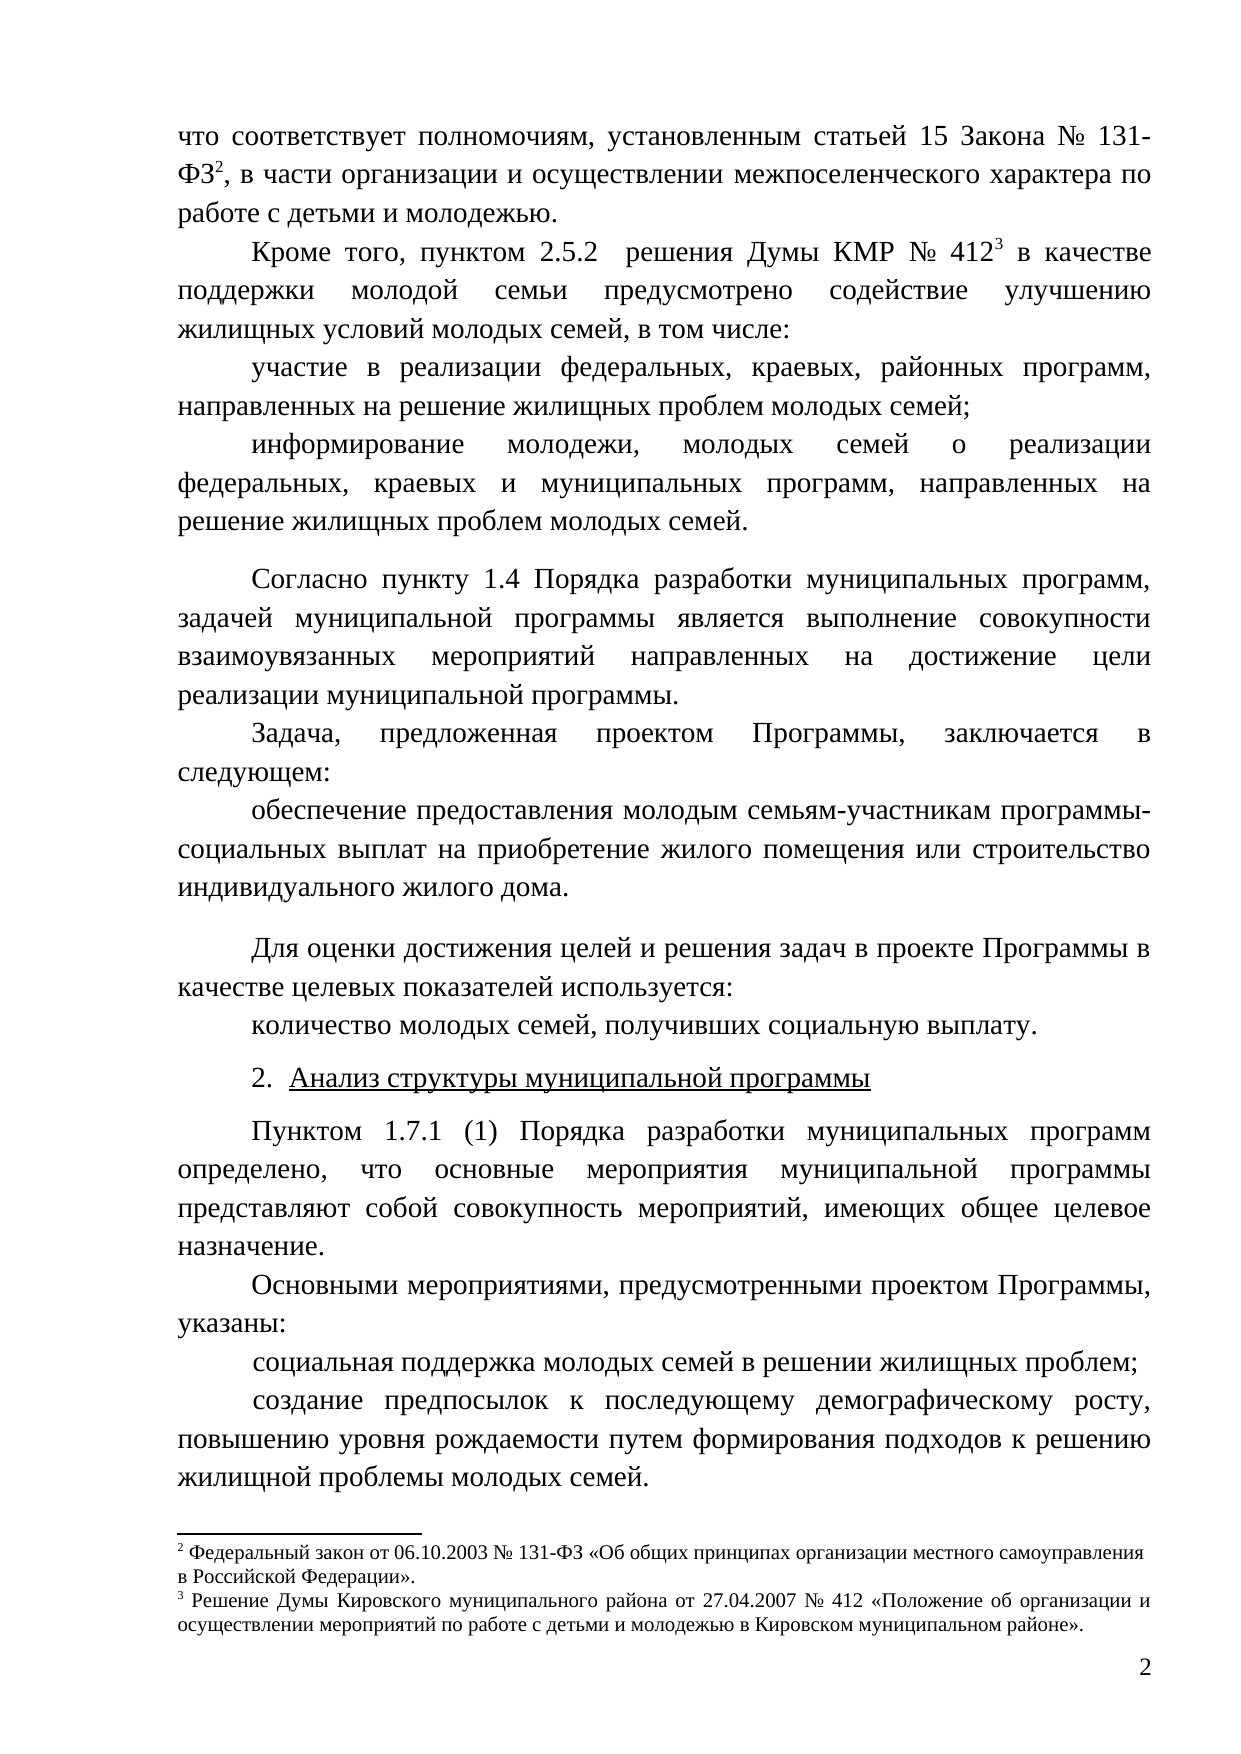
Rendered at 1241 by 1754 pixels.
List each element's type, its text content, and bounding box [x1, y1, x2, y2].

text Пунктом 1.7.1 (1) Порядка разработки муниципальных программ определено, что основные мероприятия муниципальной программы представляют собой совокупность мероприятий, имеющих общее целевое назначение. [177, 1113, 1152, 1262]
text информирование молодежи, молодых семей о реализации федеральных, краевых и муниципальных программ, направленных на решение жилищных проблем молодых семей. [177, 426, 1152, 537]
text участие в реализации федеральных, краевых, районных программ, направленных на решение жилищных проблем молодых семей; [177, 349, 1152, 421]
text социальная поддержка молодых семей в решении жилищных проблем; [177, 1344, 1152, 1377]
list Анализ структуры муниципальной программы [251, 1060, 1152, 1093]
text Задача, предложенная проектом Программы, заключается в следующем: [177, 715, 1152, 787]
text создание предпосылок к последующему демографическому росту, повышению уровня рождаемости путем формирования подходов к решению жилищной проблемы молодых семей. [177, 1382, 1152, 1493]
text Основными мероприятиями, предусмотренными проектом Программы, указаны: [177, 1267, 1152, 1339]
text Для оценки достижения целей и решения задач в проекте Программы в качестве целевых показателей используется: [177, 930, 1152, 1002]
text Кроме того, пунктом 2.5.2 решения Думы КМР № 412 в качестве поддержки молодой семьи предусмотрено содействие улучшению жилищных условий молодых семей, в том числе: [177, 234, 1152, 344]
text Согласно пункту 1.4 Порядка разработки муниципальных программ, задачей муниципальной программы является выполнение совокупности взаимоувязанных мероприятий направленных на достижение цели реализации муниципальной программы. [177, 561, 1152, 710]
text количество молодых семей, получивших социальную выплату. [177, 1007, 1152, 1041]
text что соответствует полномочиям, установленным статьей 15 Закона № 131-ФЗ, в части организации и осуществлении межпоселенческого характера по работе с детьми и молодежью. [177, 118, 1152, 229]
text обеспечение предоставления молодым семьям-участникам программы-социальных выплат на приобретение жилого помещения или строительство индивидуального жилого дома. [177, 792, 1152, 903]
